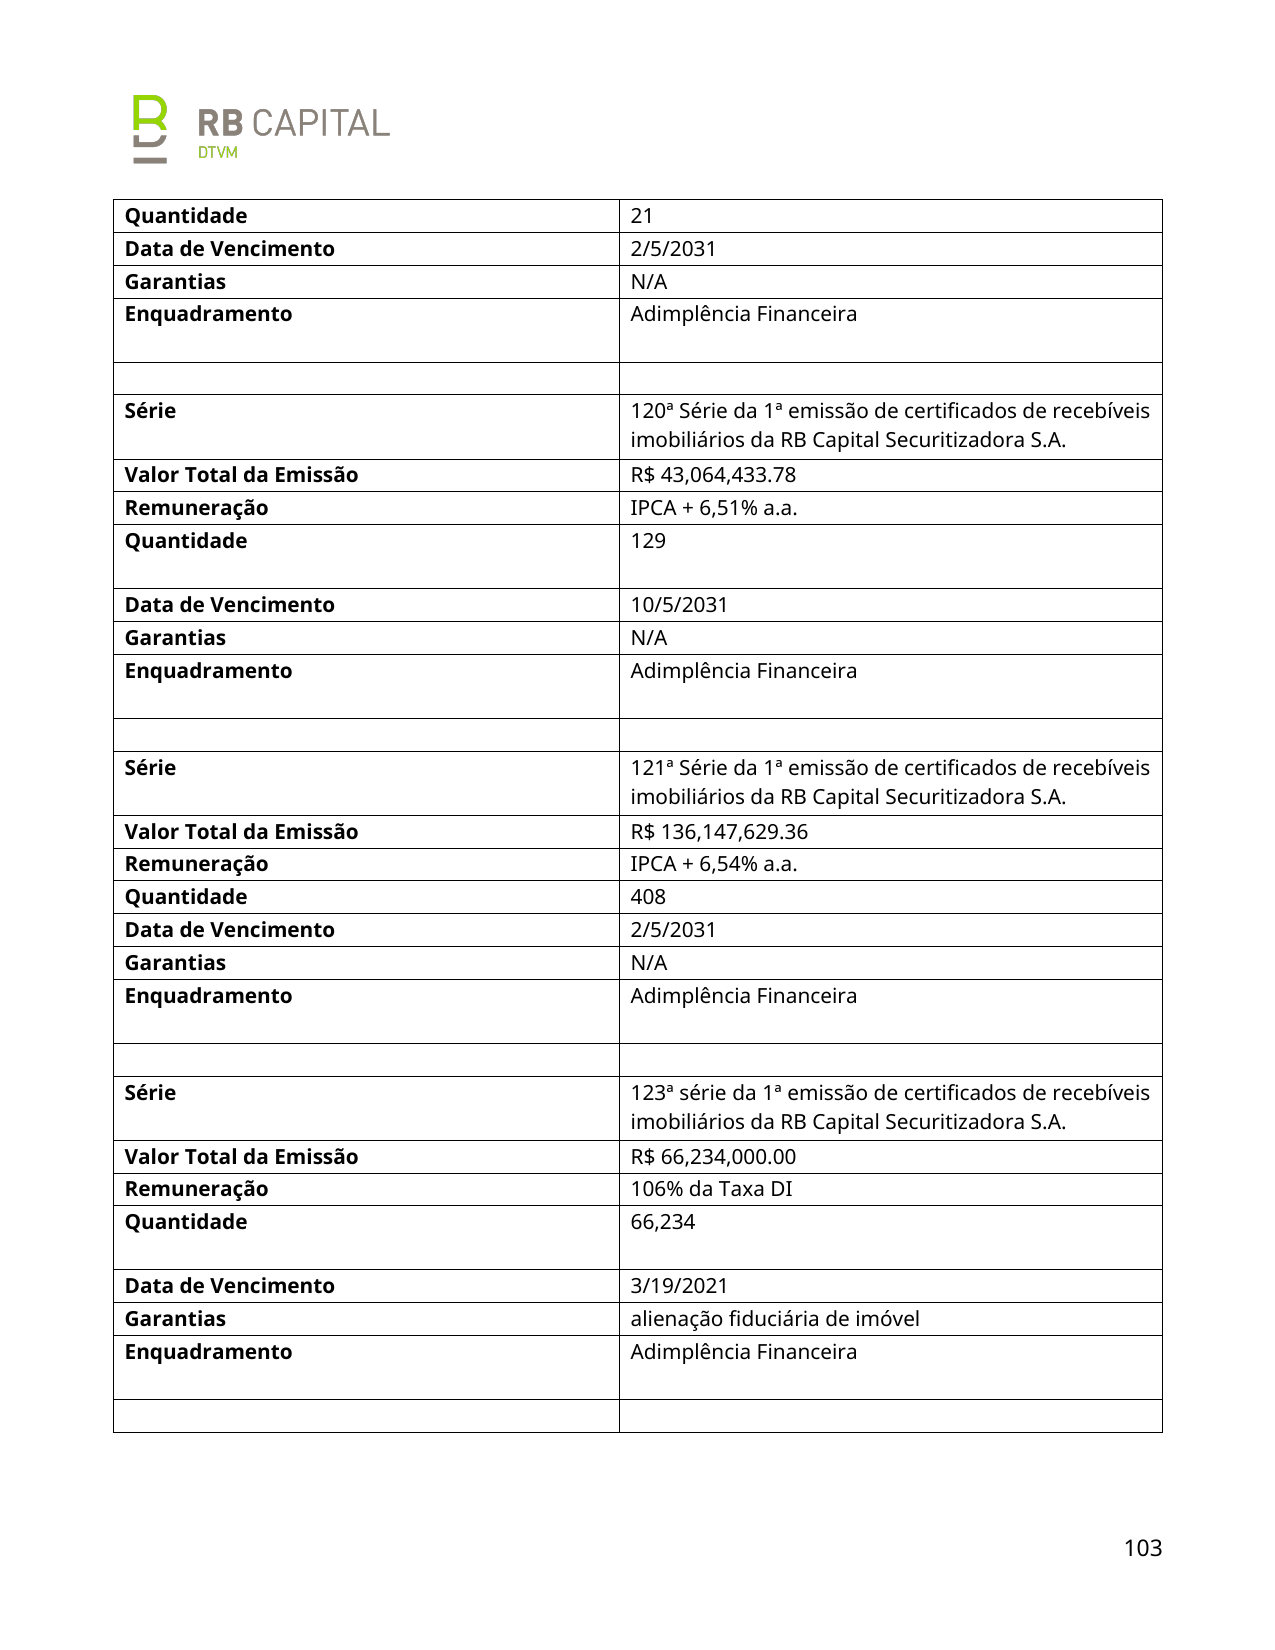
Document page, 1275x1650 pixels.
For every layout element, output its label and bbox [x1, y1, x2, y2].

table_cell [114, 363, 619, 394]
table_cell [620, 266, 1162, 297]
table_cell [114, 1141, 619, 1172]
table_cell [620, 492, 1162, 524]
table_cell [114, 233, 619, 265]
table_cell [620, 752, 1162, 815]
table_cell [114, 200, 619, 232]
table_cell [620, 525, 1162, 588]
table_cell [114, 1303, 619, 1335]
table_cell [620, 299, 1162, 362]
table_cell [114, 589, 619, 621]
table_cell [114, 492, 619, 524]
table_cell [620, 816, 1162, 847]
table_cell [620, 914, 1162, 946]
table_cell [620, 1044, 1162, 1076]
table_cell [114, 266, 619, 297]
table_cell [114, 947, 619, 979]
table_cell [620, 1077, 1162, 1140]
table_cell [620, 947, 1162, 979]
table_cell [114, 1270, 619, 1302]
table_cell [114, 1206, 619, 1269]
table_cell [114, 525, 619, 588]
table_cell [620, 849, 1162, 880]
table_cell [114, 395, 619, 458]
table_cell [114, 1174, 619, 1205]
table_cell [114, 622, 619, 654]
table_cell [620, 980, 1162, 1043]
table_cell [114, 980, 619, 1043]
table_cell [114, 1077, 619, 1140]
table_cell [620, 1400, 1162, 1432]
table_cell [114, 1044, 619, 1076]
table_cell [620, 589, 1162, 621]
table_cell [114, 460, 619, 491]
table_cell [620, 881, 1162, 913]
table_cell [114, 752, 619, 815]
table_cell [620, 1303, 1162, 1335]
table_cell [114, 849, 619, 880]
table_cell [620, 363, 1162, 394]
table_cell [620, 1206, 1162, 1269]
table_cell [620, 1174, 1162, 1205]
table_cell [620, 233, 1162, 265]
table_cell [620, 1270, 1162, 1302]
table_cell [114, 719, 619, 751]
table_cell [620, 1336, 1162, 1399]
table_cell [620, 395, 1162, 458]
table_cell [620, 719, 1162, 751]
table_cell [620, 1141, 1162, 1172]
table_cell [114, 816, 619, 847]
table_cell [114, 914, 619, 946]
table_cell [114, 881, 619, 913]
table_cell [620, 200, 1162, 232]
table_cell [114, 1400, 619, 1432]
picture [112, 73, 411, 185]
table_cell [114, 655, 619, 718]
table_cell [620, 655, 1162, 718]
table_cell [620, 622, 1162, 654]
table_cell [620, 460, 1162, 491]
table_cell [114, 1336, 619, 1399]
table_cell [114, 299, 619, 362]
